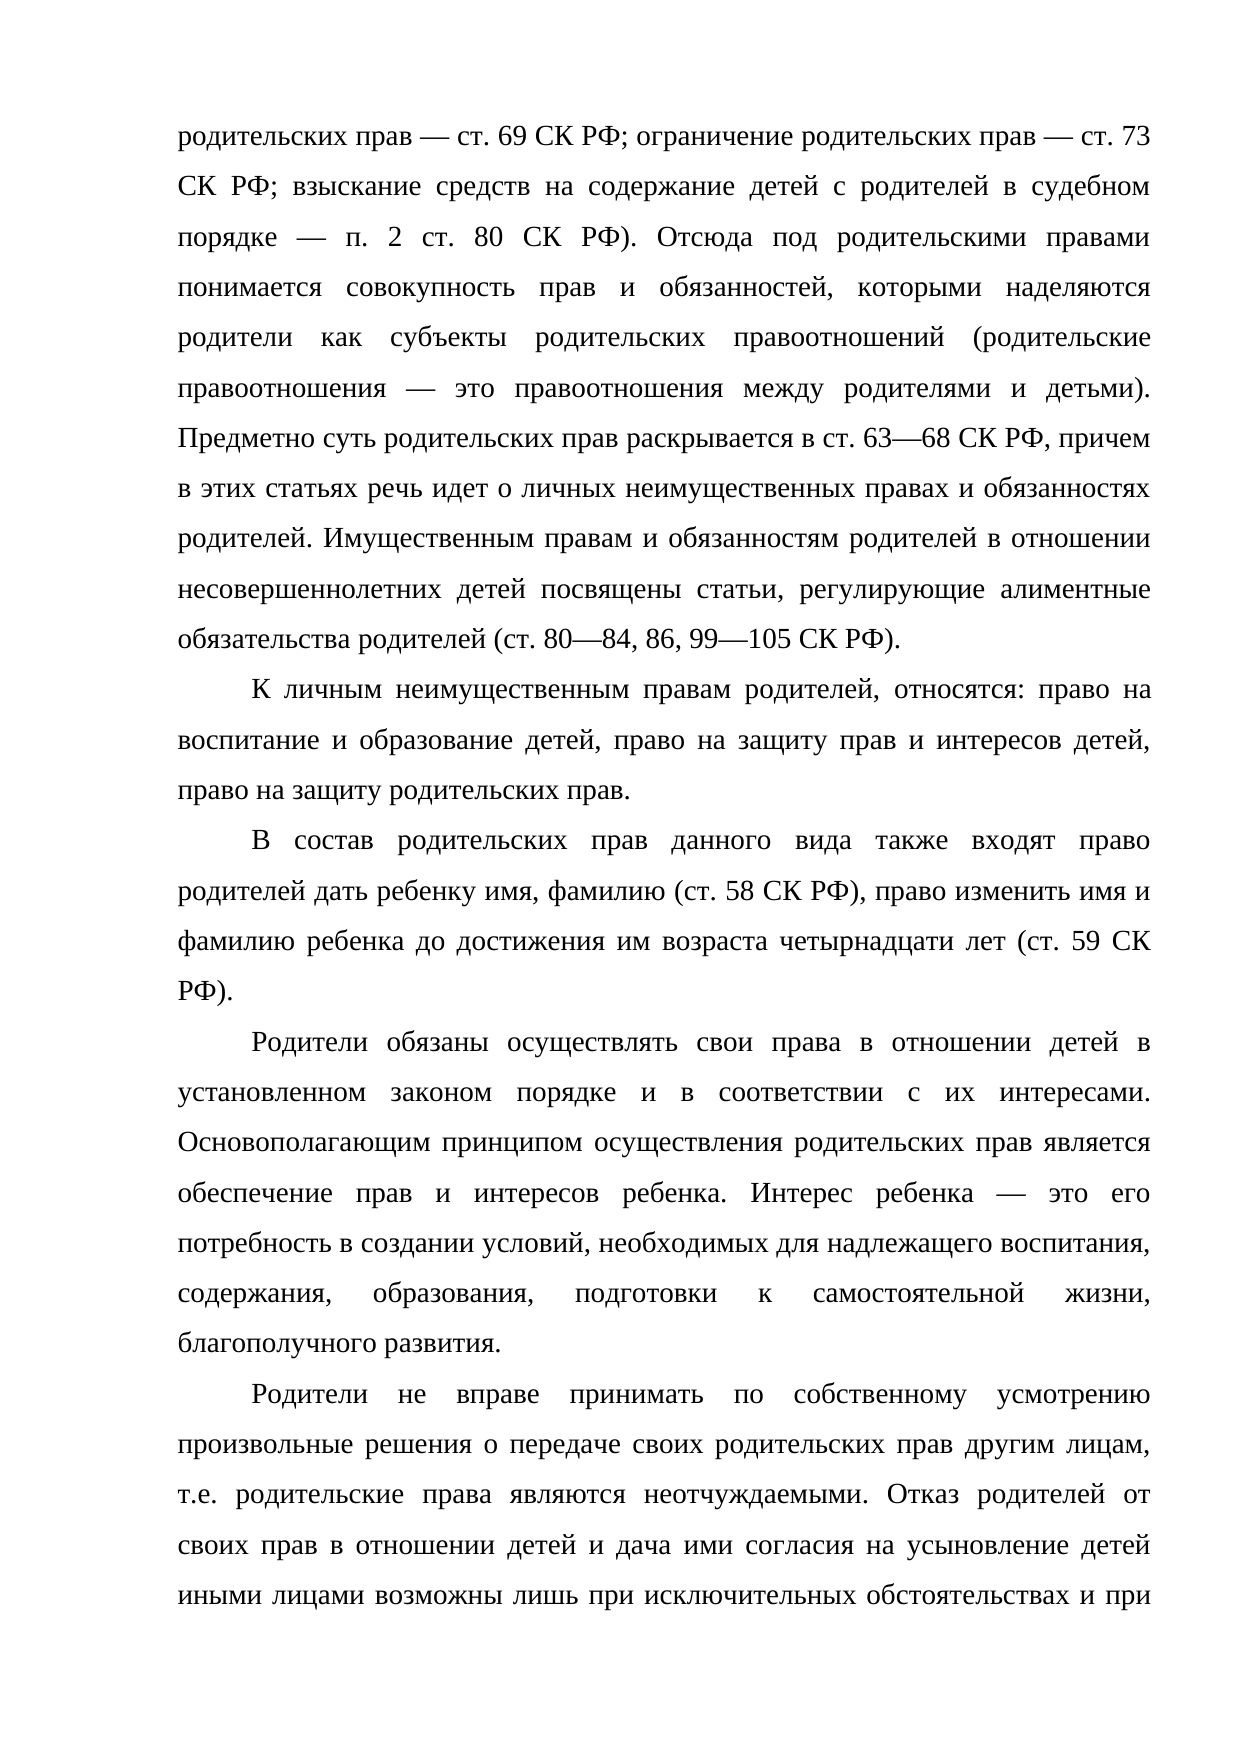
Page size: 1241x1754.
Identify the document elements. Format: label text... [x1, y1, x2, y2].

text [177, 1376, 1152, 1611]
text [177, 118, 1152, 655]
text В состав родительских прав данного вида также входят право родителей дать ребенку имя, фамилию (ст. 58 СК РФ), право изменить имя и фамилию ребенка до достижения им возраста четырнадцати лет (ст. 59 СК РФ). [177, 822, 1152, 1007]
text К личным неимущественным правам родителей, относятся: право на воспитание и образование детей, право на защиту прав и интересов детей, право на защиту родительских прав. [177, 672, 1152, 806]
text Родители обязаны осуществлять свои права в отношении детей в установленном законом порядке и в соответствии с их интересами. Основополагающим принципом осуществления родительских прав является обеспечение прав и интересов ребенка. Интерес ребенка — это его потребность в создании условий, необходимых для надлежащего воспитания, содержания, образования, подготовки к самостоятельной жизни, благополучного развития. [177, 1024, 1152, 1359]
